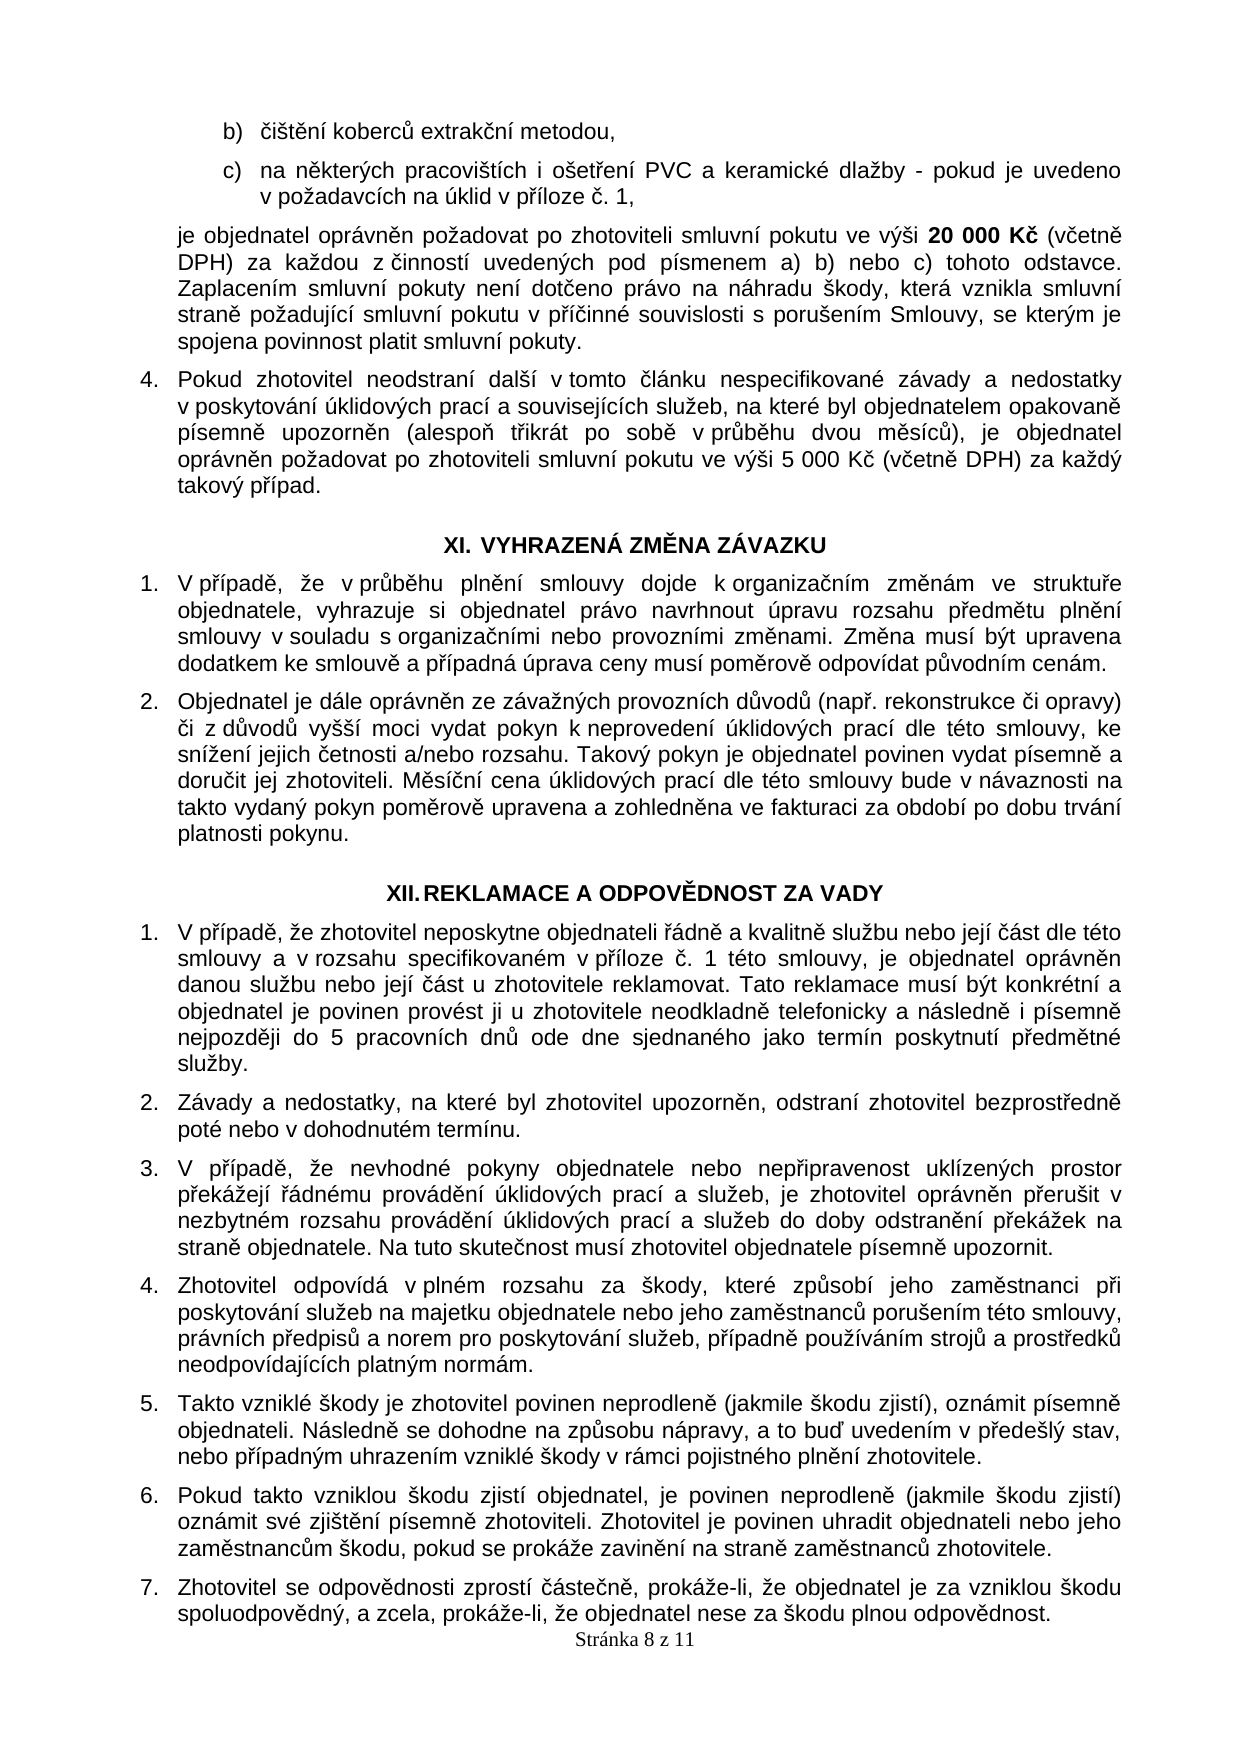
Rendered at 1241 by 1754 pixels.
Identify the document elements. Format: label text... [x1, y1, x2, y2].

text je objednatel oprávněn požadovat po zhotoviteli smluvní pokutu ve výši 20 000 Kč (včetně DPH) za každou z činností uvedených pod písmenem a) b) nebo c) tohoto odstavce. Zaplacením smluvní pokuty není dotčeno právo na náhradu škody, která vznikla smluvní straně požadující smluvní pokutu v příčinné souvislosti s porušením Smlouvy, se kterým je spojena povinnost platit smluvní pokuty. [177, 222, 1122, 354]
list čištění koberců extrakční metodou, [223, 118, 1122, 144]
list Zhotovitel se odpovědnosti zprostí částečně, prokáže-li, že objednatel je za vzniklou škodu spoluodpovědný, a zcela, prokáže-li, že objednatel nese za škodu plnou odpovědnost. [140, 1573, 1122, 1626]
list V případě, že v průběhu plnění smlouvy dojde k organizačním změnám ve struktuře objednatele, vyhrazuje si objednatel právo navrhnout úpravu rozsahu předmětu plnění smlouvy v souladu s organizačními nebo provozními změnami. Změna musí být upravena dodatkem ke smlouvě a případná úprava ceny musí poměrově odpovídat původním cenám. [140, 570, 1122, 676]
list Takto vzniklé škody je zhotovitel povinen neprodleně (jakmile škodu zjistí), oznámit písemně objednateli. Následně se dohodne na způsobu nápravy, a to buď uvedením v předešlý stav, nebo případným uhrazením vzniklé škody v rámci pojistného plnění zhotovitele. [140, 1390, 1122, 1469]
list VYHRAZENÁ ZMĚNA ZÁVAZKU [148, 532, 1122, 558]
list V případě, že zhotovitel neposkytne objednateli řádně a kvalitně službu nebo její část dle této smlouvy a v rozsahu specifikovaném v příloze č. 1 této smlouvy, je objednatel oprávněn danou službu nebo její část u zhotovitele reklamovat. Tato reklamace musí být konkrétní a objednatel je povinen provést ji u zhotovitele neodkladně telefonicky a následně i písemně nejpozději do 5 pracovních dnů ode dne sjednaného jako termín poskytnutí předmětné služby. [140, 919, 1122, 1077]
list Zhotovitel odpovídá v plném rozsahu za škody, které způsobí jeho zaměstnanci při poskytování služeb na majetku objednatele nebo jeho zaměstnanců porušením této smlouvy, právních předpisů a norem pro poskytování služeb, případně používáním strojů a prostředků neodpovídajících platným normám. [140, 1272, 1122, 1378]
list Závady a nedostatky, na které byl zhotovitel upozorněn, odstraní zhotovitel bezprostředně poté nebo v dohodnutém termínu. [140, 1089, 1122, 1142]
list na některých pracovištích i ošetření PVC a keramické dlažby - pokud je uvedeno v požadavcích na úklid v příloze č. 1, [223, 157, 1122, 210]
list Objednatel je dále oprávněn ze závažných provozních důvodů (např. rekonstrukce či opravy) či z důvodů vyšší moci vydat pokyn k neprovedení úklidových prací dle této smlouvy, ke snížení jejich četnosti a/nebo rozsahu. Takový pokyn je objednatel povinen vydat písemně a doručit jej zhotoviteli. Měsíční cena úklidových prací dle této smlouvy bude v návaznosti na takto vydaný pokyn poměrově upravena a zohledněna ve fakturaci za období po dobu trvání platnosti pokynu. [140, 688, 1122, 846]
list V případě, že nevhodné pokyny objednatele nebo nepřipravenost uklízených prostor překážejí řádnému provádění úklidových prací a služeb, je zhotovitel oprávněn přerušit v nezbytném rozsahu provádění úklidových prací a služeb do doby odstranění překážek na straně objednatele. Na tuto skutečnost musí zhotovitel objednatele písemně upozornit. [140, 1154, 1122, 1260]
list Pokud takto vzniklou škodu zjistí objednatel, je povinen neprodleně (jakmile škodu zjistí) oznámit své zjištění písemně zhotoviteli. Zhotovitel je povinen uhradit objednateli nebo jeho zaměstnancům škodu, pokud se prokáže zavinění na straně zaměstnanců zhotovitele. [140, 1482, 1122, 1561]
list Reklamace a odpovědnost za vady [148, 880, 1122, 906]
list Pokud zhotovitel neodstraní další v tomto článku nespecifikované závady a nedostatky v poskytování úklidových prací a souvisejících služeb, na které byl objednatelem opakovaně písemně upozorněn (alespoň třikrát po sobě v průběhu dvou měsíců), je objednatel oprávněn požadovat po zhotoviteli smluvní pokutu ve výši 5 000 Kč (včetně DPH) za každý takový případ. [140, 366, 1122, 498]
